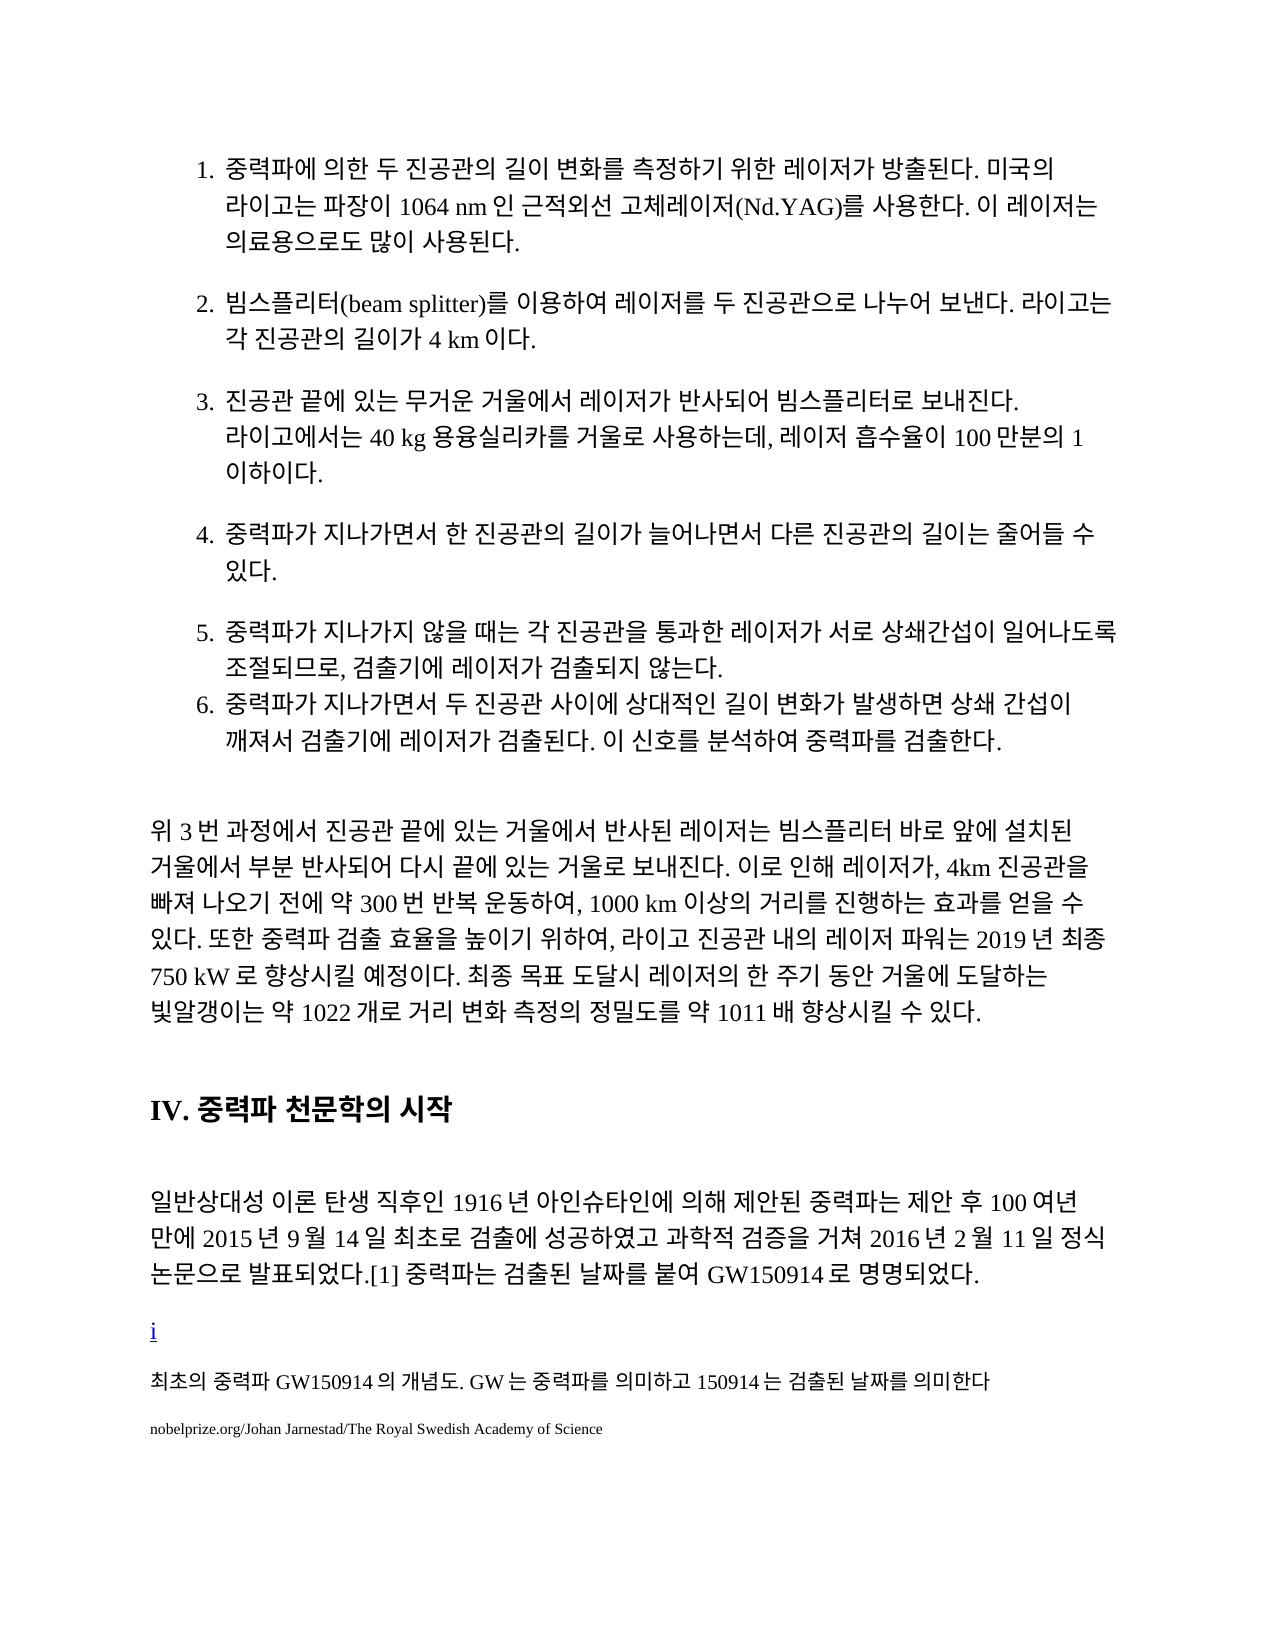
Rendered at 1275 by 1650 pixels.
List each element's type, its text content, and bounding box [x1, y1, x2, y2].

text i [150, 1316, 1125, 1345]
list 중력파가 지나가면서 한 진공관의 길이가 늘어나면서 다른 진공관의 길이는 줄어들 수 있다. [196, 515, 1125, 587]
text 최초의 중력파 GW150914의 개념도. GW는 중력파를 의미하고 150914는 검출된 날짜를 의미한다 [150, 1365, 1125, 1395]
list 중력파가 지나가면서 두 진공관 사이에 상대적인 길이 변화가 발생하면 상쇄 간섭이 깨져서 검출기에 레이저가 검출된다. 이 신호를 분석하여 중력파를 검출한다. [196, 685, 1125, 757]
list 중력파에 의한 두 진공관의 길이 변화를 측정하기 위한 레이저가 방출된다. 미국의 라이고는 파장이 1064 nm인 근적외선 고체레이저(Nd.YAG)를 사용한다. 이 레이저는 의료용으로도 많이 사용된다. [196, 150, 1125, 259]
list 빔스플리터(beam splitter)를 이용하여 레이저를 두 진공관으로 나누어 보낸다. 라이고는 각 진공관의 길이가 4 km이다. [196, 284, 1125, 356]
text 위 3번 과정에서 진공관 끝에 있는 거울에서 반사된 레이저는 빔스플리터 바로 앞에 설치된 거울에서 부분 반사되어 다시 끝에 있는 거울로 보내진다. 이로 인해 레이저가, 4km 진공관을 빠져 나오기 전에 약 300번 반복 운동하여, 1000 km 이상의 거리를 진행하는 효과를 얻을 수 있다. 또한 중력파 검출 효율을 높이기 위하여, 라이고 진공관 내의 레이저 파워는 2019년 최종 750 kW로 향상시킬 예정이다. 최종 목표 도달시 레이저의 한 주기 동안 거울에 도달하는 빛알갱이는 약 1022개로 거리 변화 측정의 정밀도를 약 1011배 향상시킬 수 있다. IV. 중력파 천문학의 시작 [150, 782, 1125, 1128]
text 일반상대성 이론 탄생 직후인 1916년 아인슈타인에 의해 제안된 중력파는 제안 후 100여년 만에 2015년 9월 14일 최초로 검출에 성공하였고 과학적 검증을 거쳐 2016년 2월 11일 정식 논문으로 발표되었다.[1] 중력파는 검출된 날짜를 붙여 GW150914로 명명되었다. [150, 1153, 1125, 1291]
list 진공관 끝에 있는 무거운 거울에서 레이저가 반사되어 빔스플리터로 보내진다. 라이고에서는 40 kg 용융실리카를 거울로 사용하는데, 레이저 흡수율이 100만분의 1 이하이다. [196, 381, 1125, 490]
text nobelprize.org/Johan Jarnestad/The Royal Swedish Academy of Science [150, 1416, 1125, 1437]
list 중력파가 지나가지 않을 때는 각 진공관을 통과한 레이저가 서로 상쇄간섭이 일어나도록 조절되므로, 검출기에 레이저가 검출되지 않는다. [196, 612, 1125, 685]
